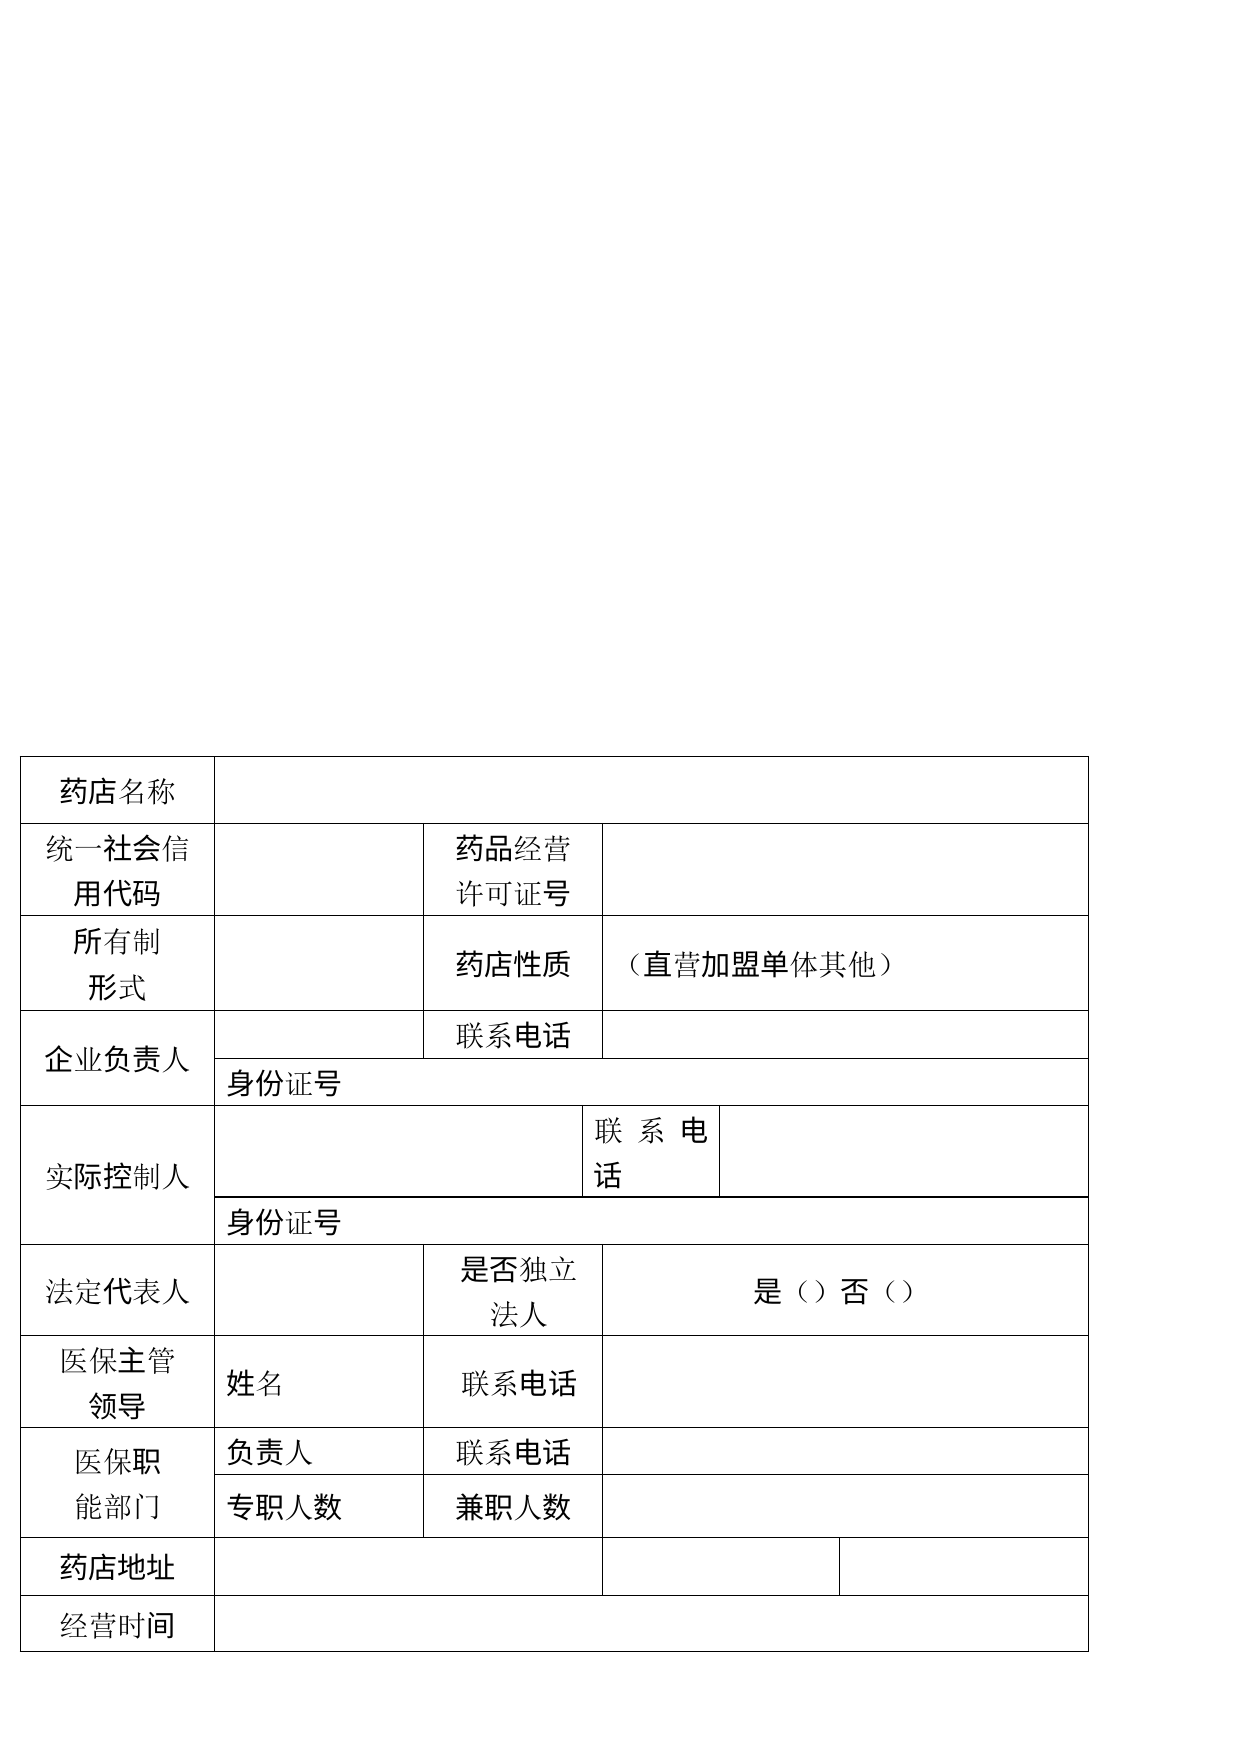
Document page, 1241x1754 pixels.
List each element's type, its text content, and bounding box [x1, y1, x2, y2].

table_cell [603, 1011, 1088, 1057]
table_cell [215, 1106, 582, 1196]
table_cell 联系电话 [424, 1011, 602, 1057]
table_cell 专职人数 [215, 1475, 423, 1537]
table_cell 药品经营 许可证号 [424, 824, 602, 914]
table_cell 联系电话 [583, 1106, 719, 1196]
table_cell 是否独立 法人 [424, 1245, 602, 1335]
table_cell 联系电话 [424, 1428, 602, 1474]
table_cell 医保主管 领导 [21, 1336, 214, 1427]
table_cell [603, 1538, 839, 1594]
table_cell [603, 1428, 1088, 1474]
table_cell 负责人 [215, 1428, 423, 1474]
table_header 药店名称 [21, 757, 214, 823]
table_cell 企业负责人 [21, 1011, 214, 1105]
table_cell [215, 824, 423, 914]
table_cell 经营时间 [21, 1596, 214, 1651]
table_cell 法定代表人 [21, 1245, 214, 1335]
table_cell 姓名 [215, 1336, 423, 1427]
table_cell [603, 1475, 1088, 1537]
table_cell 药店性质 [424, 916, 602, 1010]
table_cell 统一社会信用代码 [21, 824, 214, 914]
table_cell 联系电话 [424, 1336, 602, 1427]
table_cell [603, 824, 1088, 914]
table_cell [215, 1538, 602, 1594]
table_cell [603, 1336, 1088, 1427]
table_header [215, 757, 1088, 823]
table_cell （直营加盟单体其他） [603, 916, 1088, 1010]
table_cell 兼职人数 [424, 1475, 602, 1537]
table_cell [215, 916, 423, 1010]
table_cell 药店地址 [21, 1538, 214, 1594]
table_cell 实际控制人 [21, 1106, 214, 1244]
table_cell [215, 1245, 423, 1335]
table_cell 身份证号 [215, 1059, 1088, 1105]
table_cell [720, 1106, 1088, 1196]
table_cell [215, 1596, 1088, 1651]
table_cell 医保职 能部门 [21, 1428, 214, 1537]
table_cell 所有制 形式 [21, 916, 214, 1010]
table_cell [840, 1538, 1088, 1594]
table_cell 身份证号 [215, 1198, 1088, 1244]
table_cell 是（）否（） [603, 1245, 1088, 1335]
table_cell [215, 1011, 423, 1057]
